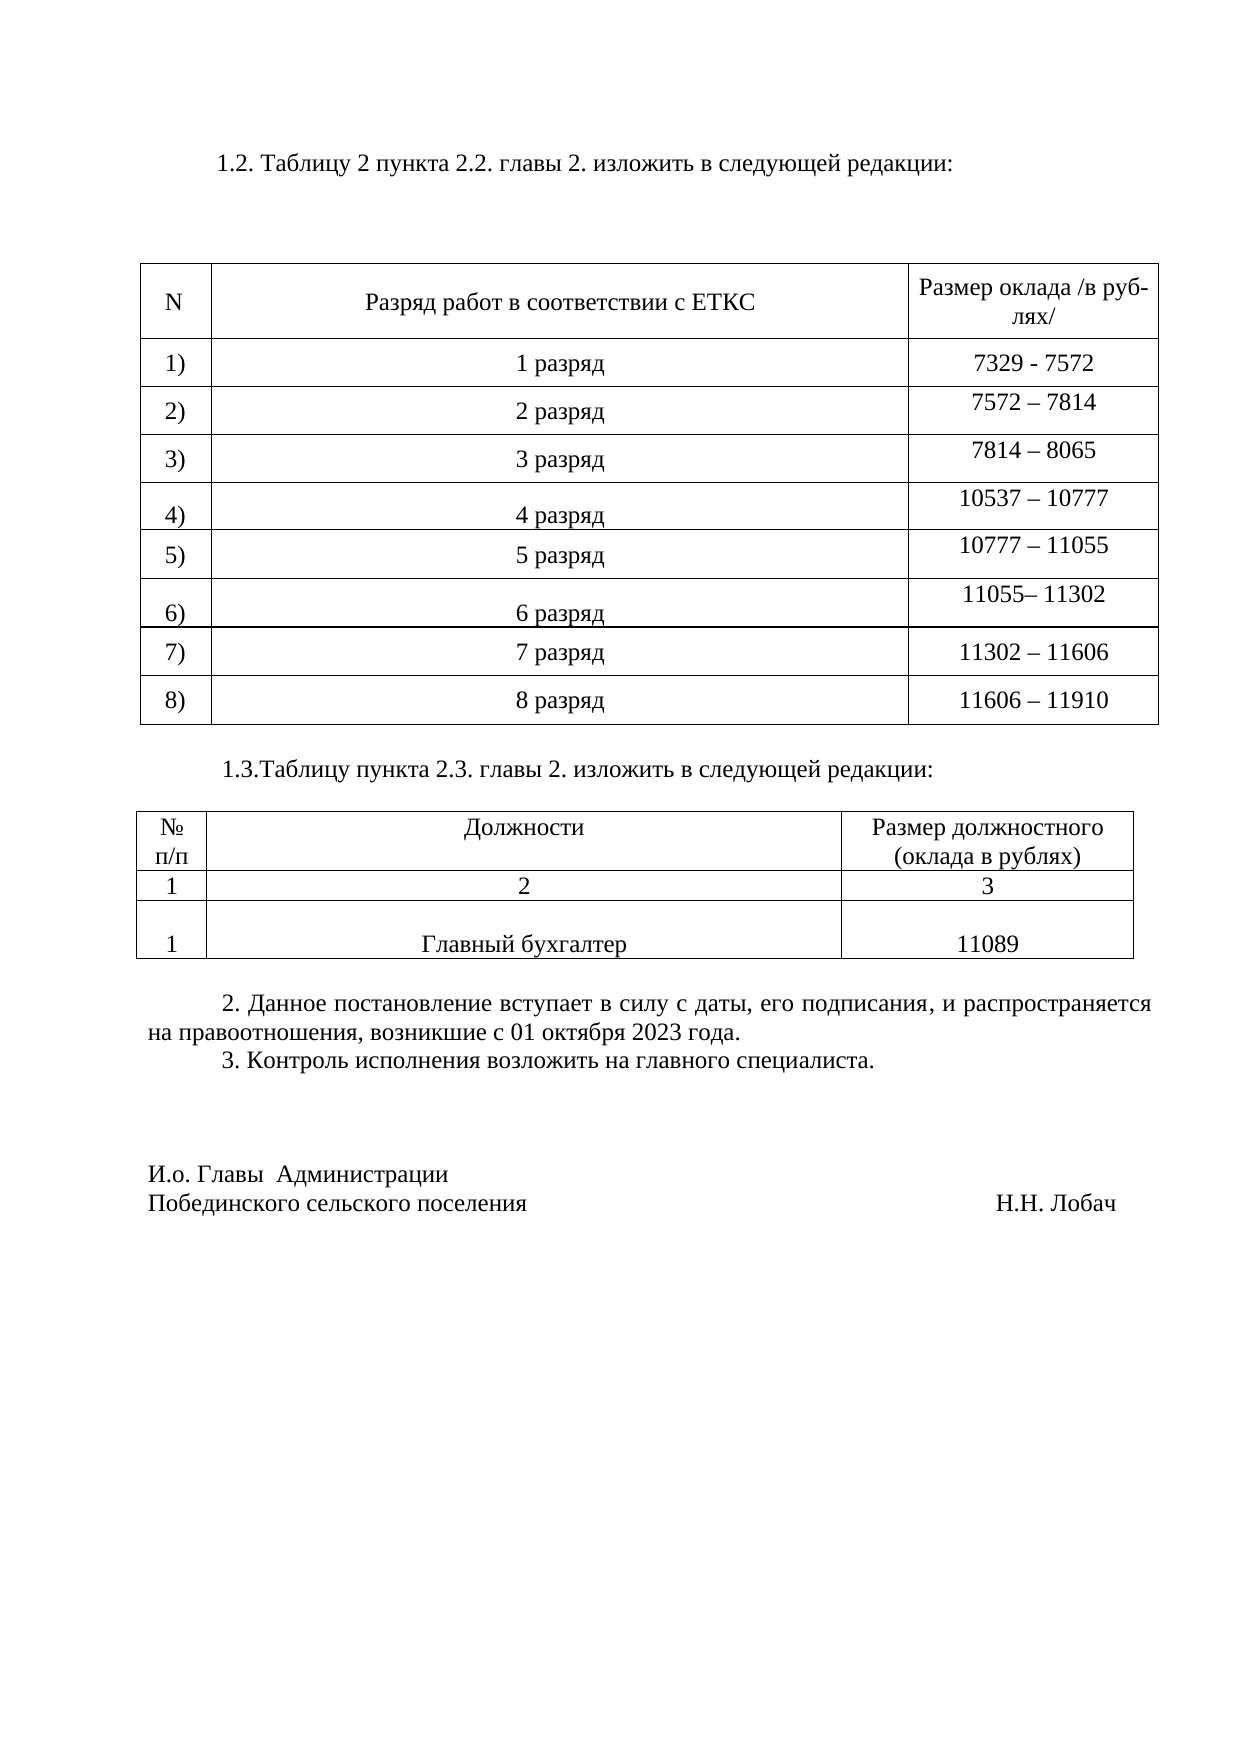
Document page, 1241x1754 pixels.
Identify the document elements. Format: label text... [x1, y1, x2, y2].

table_header Размер должностного (оклада в рублях) [842, 812, 1133, 870]
table_cell 6 разряд [212, 579, 908, 626]
table_cell 2 [207, 871, 841, 899]
table_cell 2 разряд [212, 387, 908, 434]
table_cell 2) [141, 387, 211, 434]
table_cell 10537 – 10777 [909, 483, 1158, 529]
text 2. Данное постановление вступает в силу с даты, его подписания, и распространяется на правоотношения, возникшие с 01 октября 2023 года. [148, 988, 1152, 1045]
table_cell Главный бухгалтер [207, 901, 841, 958]
table_cell 1 разряд [212, 339, 908, 386]
table_cell 11302 – 11606 [909, 628, 1158, 675]
table_cell 8) [141, 676, 211, 724]
table_cell 11606 – 11910 [909, 676, 1158, 724]
table_cell 7) [141, 628, 211, 675]
text Побединского сельского поселения Н.Н. Лобач [148, 1188, 1152, 1217]
table_header Разряд работ в соответствии с ЕТКС [212, 264, 908, 338]
table_cell 1) [141, 339, 211, 386]
text 1.3.Таблицу пункта 2.3. главы 2. изложить в следующей редакции: [222, 754, 1152, 782]
table_cell 7572 – 7814 [909, 387, 1158, 434]
table_cell 11055– 11302 [909, 579, 1158, 626]
table_header Размер оклада /в рублях/ [909, 264, 1158, 338]
text И.о. Главы Администрации [148, 1159, 1152, 1188]
text 3. Контроль исполнения возложить на главного специалиста. [148, 1045, 1152, 1074]
table_cell 5) [141, 530, 211, 578]
table_cell 3 разряд [212, 435, 908, 482]
table_header Должности [207, 812, 841, 870]
text 1.2. Таблицу 2 пункта 2.2. главы 2. изложить в следующей редакции: [148, 148, 1152, 176]
table_header N [141, 264, 211, 338]
table_cell 7814 – 8065 [909, 435, 1158, 482]
table_cell 3) [141, 435, 211, 482]
table_cell 10777 – 11055 [909, 530, 1158, 578]
table_cell 7 разряд [212, 628, 908, 675]
table_header № п/п [137, 812, 206, 870]
table_cell 3 [842, 871, 1133, 899]
table_cell 7329 - 7572 [909, 339, 1158, 386]
table_cell 4) [141, 483, 211, 529]
table_cell 8 разряд [212, 676, 908, 724]
table_cell 11089 [842, 901, 1133, 958]
table_cell 1 [137, 901, 206, 958]
table_cell 1 [137, 871, 206, 899]
table_cell 6) [141, 579, 211, 626]
table_cell 5 разряд [212, 530, 908, 578]
table_cell 4 разряд [212, 483, 908, 529]
